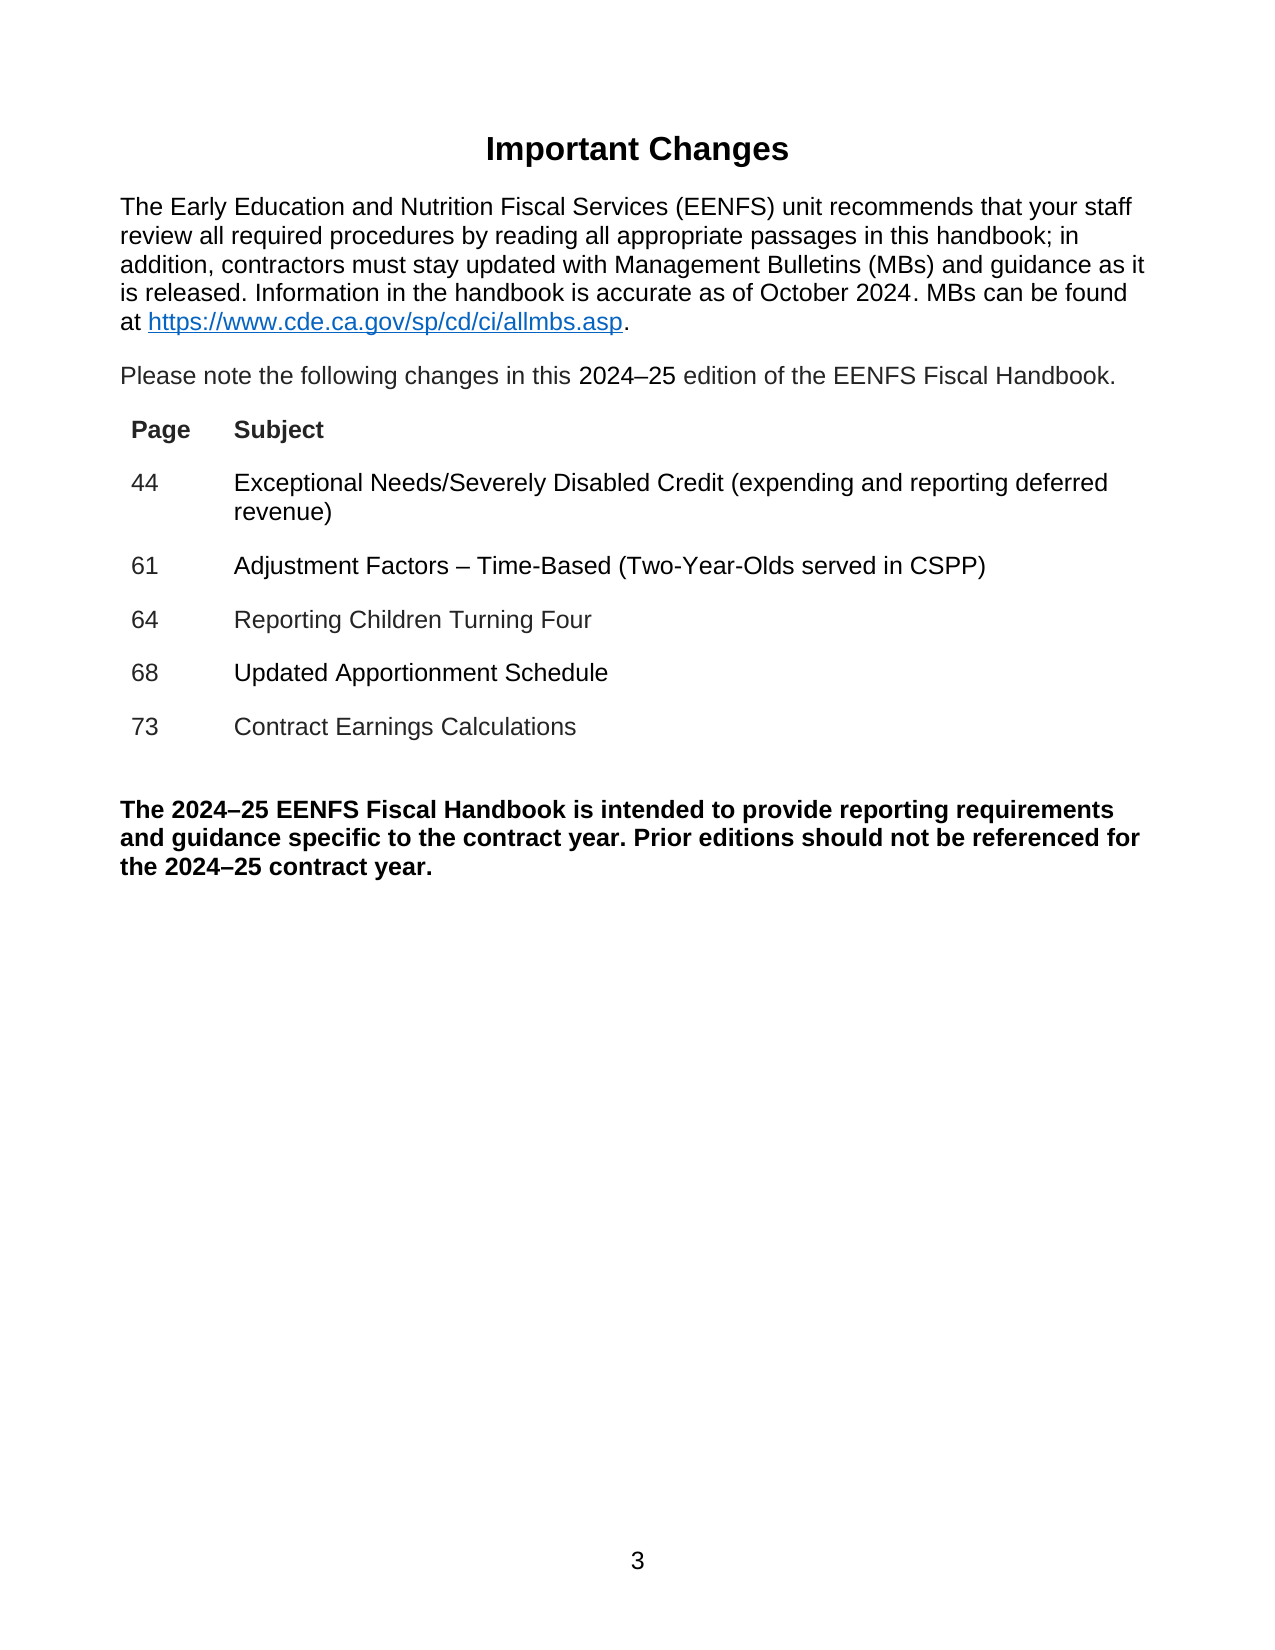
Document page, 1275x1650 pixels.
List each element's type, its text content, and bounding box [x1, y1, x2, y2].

text The 2024–25 EENFS Fiscal Handbook is intended to provide reporting requirements and guidance specific to the contract year. Prior editions should not be referenced for the 2024–25 contract year. [120, 795, 1155, 881]
text Please note the following changes in this 2024–25 edition of the EENFS Fiscal Handbook. [120, 361, 1155, 390]
table_cell Exceptional Needs/Severely Disabled Credit (expending and reporting deferred revenue) [223, 444, 1153, 526]
table_cell 44 [120, 444, 222, 526]
text The Early Education and Nutrition Fiscal Services (EENFS) unit recommends that your staff review all required procedures by reading all appropriate passages in this handbook; in addition, contractors must stay updated with Management Bulletins (MBs) and guidance as it is released. Information in the handbook is accurate as of October 2024. MBs can be found at https://www.cde.ca.gov/sp/cd/ci/allmbs.asp. [120, 192, 1155, 336]
table_header Page [120, 390, 222, 443]
table_cell Contract Earnings Calculations [223, 687, 1153, 741]
table_cell 61 [120, 526, 222, 580]
table_cell Adjustment Factors – Time-Based (Two-Year-Olds served in CSPP) [223, 526, 1153, 580]
table_cell 64 [120, 580, 222, 633]
table_header Subject [223, 390, 1153, 443]
subtitle Important Changes [120, 129, 1155, 167]
table_cell 68 [120, 634, 222, 687]
table_cell Updated Apportionment Schedule [223, 634, 1153, 687]
table_cell Reporting Children Turning Four [223, 580, 1153, 633]
table_cell 73 [120, 687, 222, 741]
